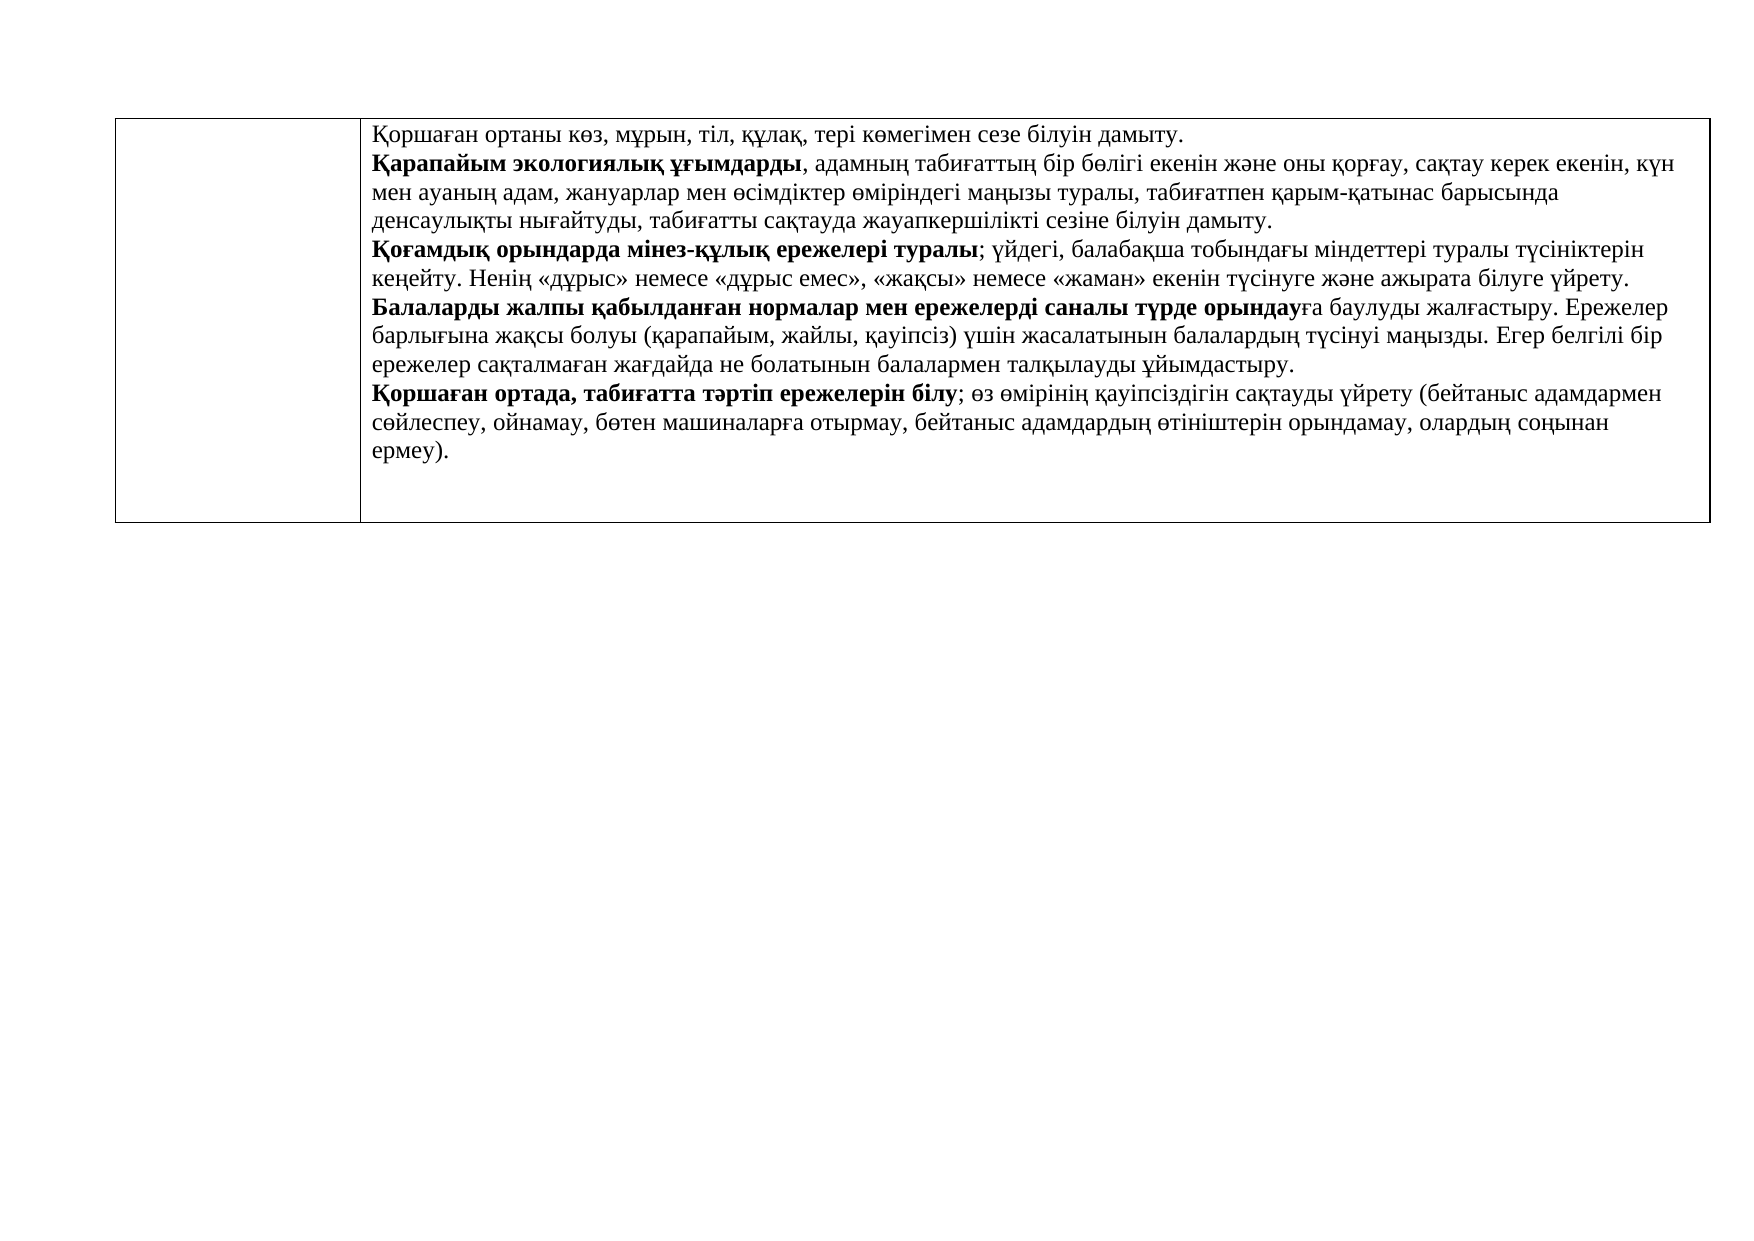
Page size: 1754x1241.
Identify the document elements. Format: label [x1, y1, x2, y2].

table_cell [361, 119, 1709, 522]
table_cell [116, 119, 360, 522]
